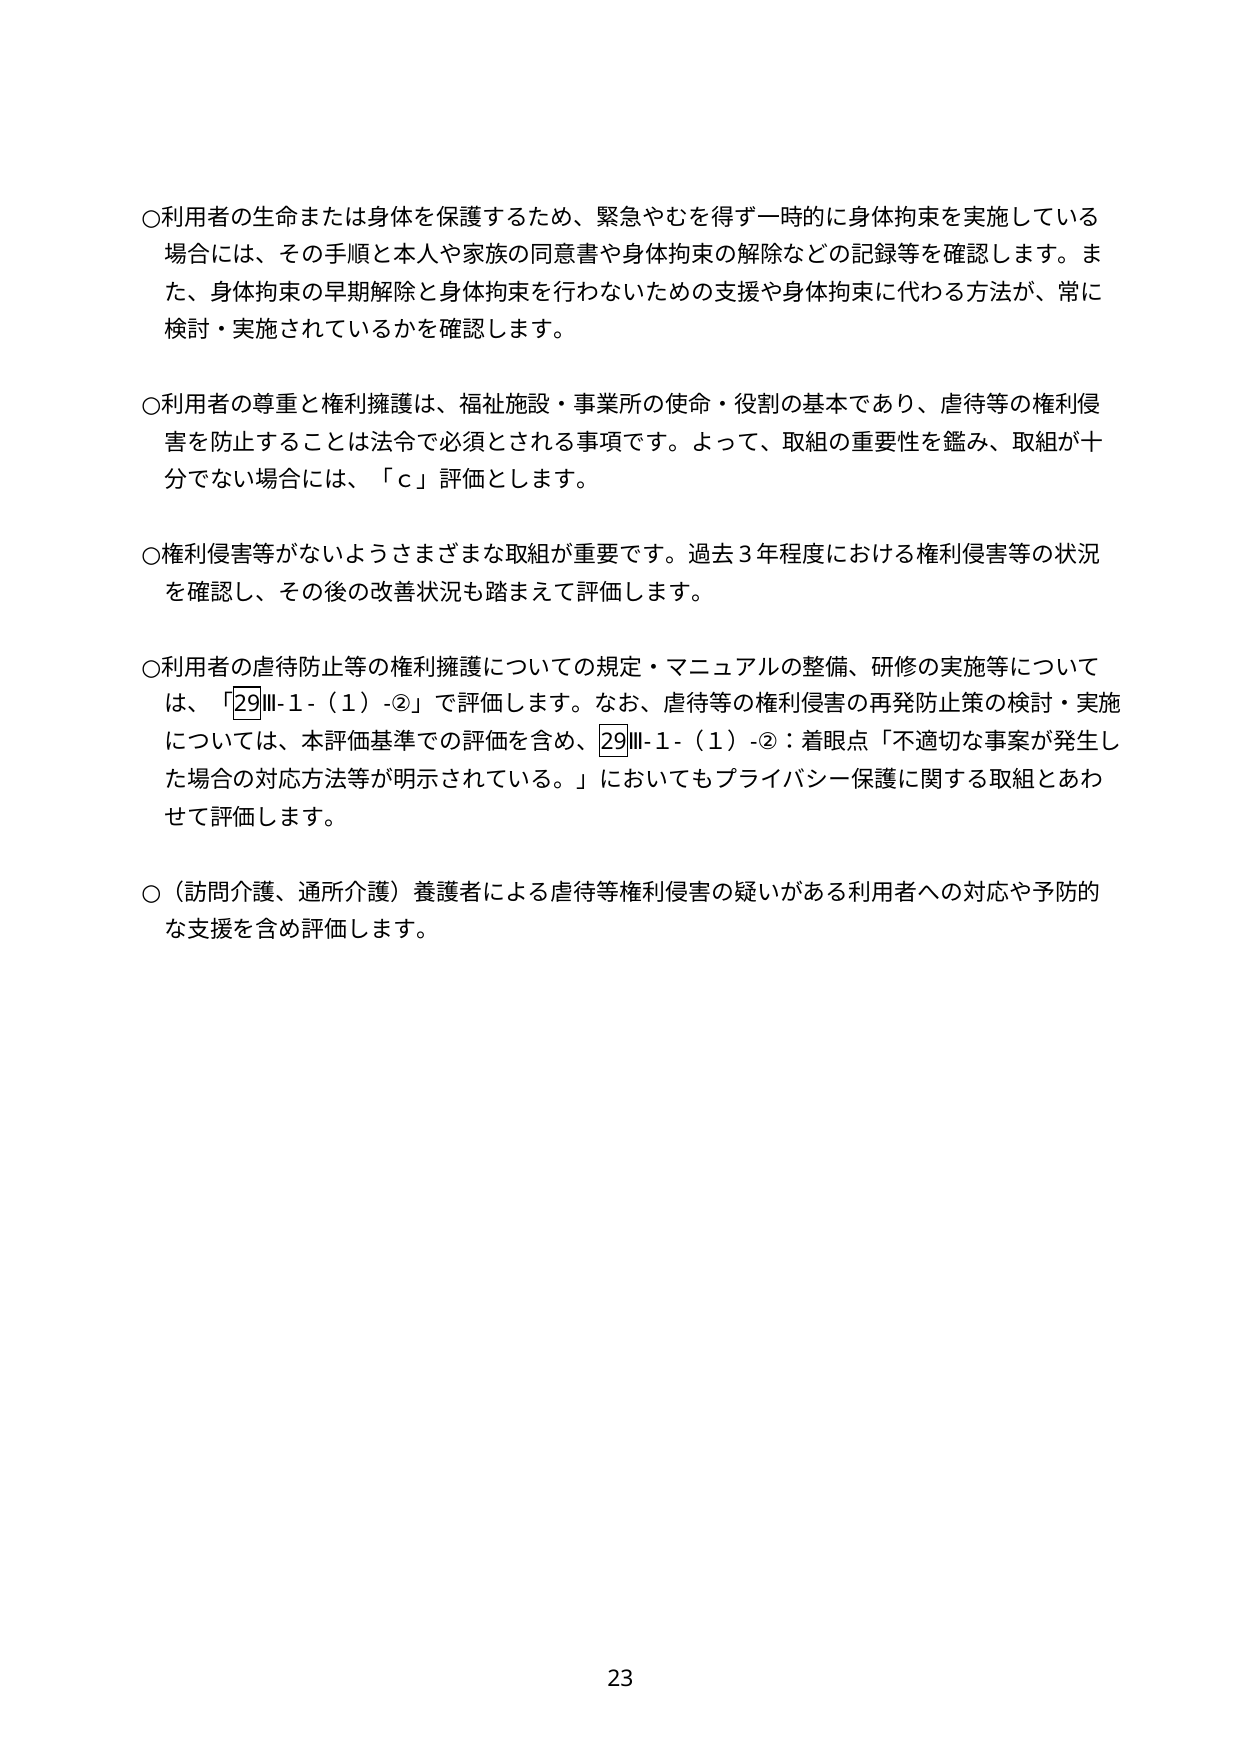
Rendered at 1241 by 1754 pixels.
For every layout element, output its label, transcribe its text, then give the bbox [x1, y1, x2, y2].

text ○権利侵害等がないようさまざまな取組が重要です。過去3年程度における権利侵害等の状況を確認し、その後の改善状況も踏まえて評価します。 [141, 534, 1122, 609]
text ○利用者の尊重と権利擁護は、福祉施設・事業所の使命・役割の基本であり、虐待等の権利侵害を防止することは法令で必須とされる事項です。よって、取組の重要性を鑑み、取組が十分でない場合には、「ｃ」評価とします。 [141, 384, 1122, 496]
text ○（訪問介護、通所介護）養護者による虐待等権利侵害の疑いがある利用者への対応や予防的な支援を含め評価します。 [141, 871, 1122, 946]
text ○利用者の生命または身体を保護するため、緊急やむを得ず一時的に身体拘束を実施している場合には、その手順と本人や家族の同意書や身体拘束の解除などの記録等を確認します。また、身体拘束の早期解除と身体拘束を行わないための支援や身体拘束に代わる方法が、常に検討・実施されているかを確認します。 [141, 196, 1122, 346]
text ○利用者の虐待防止等の権利擁護についての規定・マニュアルの整備、研修の実施等については、「29Ⅲ-１-（１）-②」で評価します。なお、虐待等の権利侵害の再発防止策の検討・実施については、本評価基準での評価を含め、29Ⅲ-１-（１）-②：着眼点「不適切な事案が発生した場合の対応方法等が明示されている。」においてもプライバシー保護に関する取組とあわせて評価します。 [141, 646, 1122, 834]
